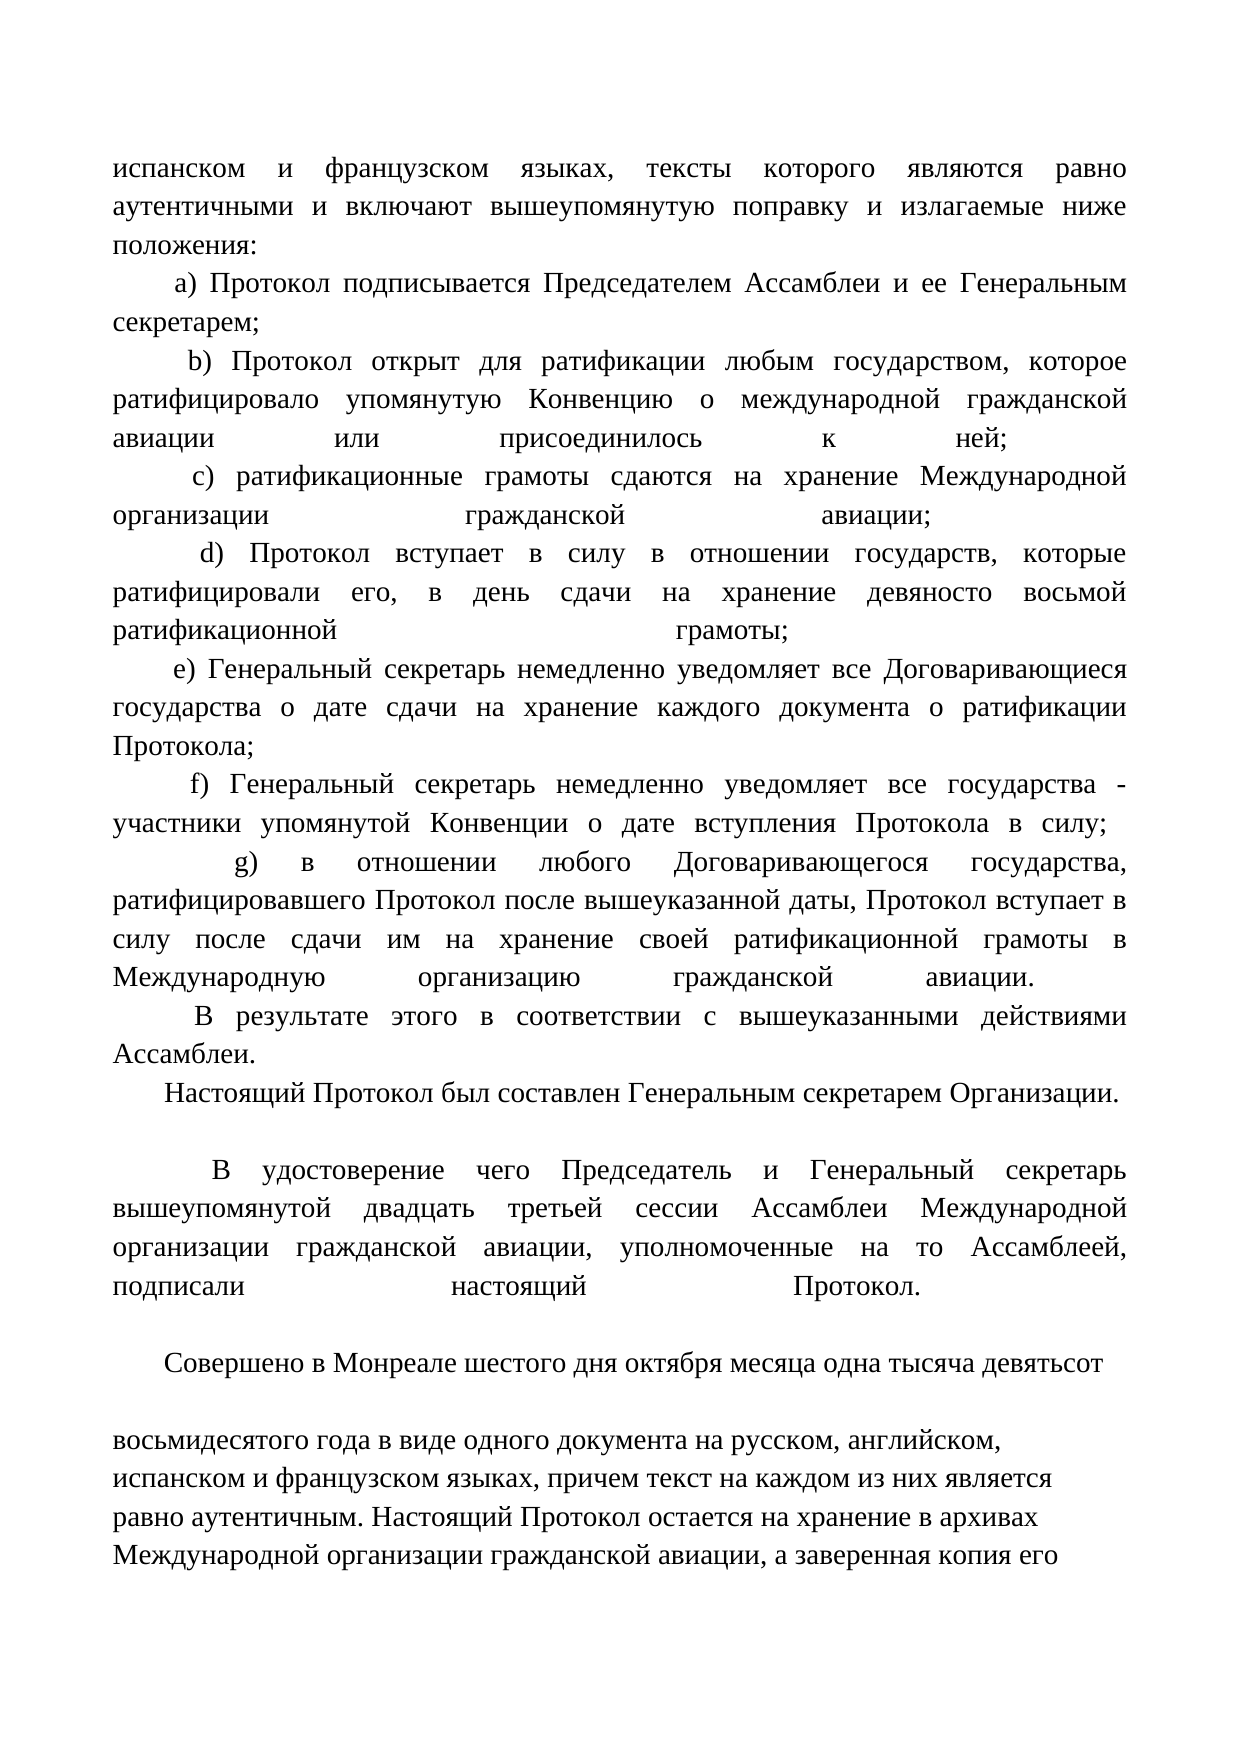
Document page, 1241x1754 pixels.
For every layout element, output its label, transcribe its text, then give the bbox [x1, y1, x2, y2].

text равно аутентичным. Настоящий Протокол остается на хранение в архивах [112, 1499, 1128, 1532]
text испанском и французском языках, причем текст на каждом из них является [112, 1460, 1128, 1494]
text Международной организации гражданской авиации, а заверенная копия его [112, 1537, 1128, 1571]
text восьмидесятого года в виде одного документа на русском, английском, [112, 1422, 1128, 1455]
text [112, 150, 1128, 1378]
